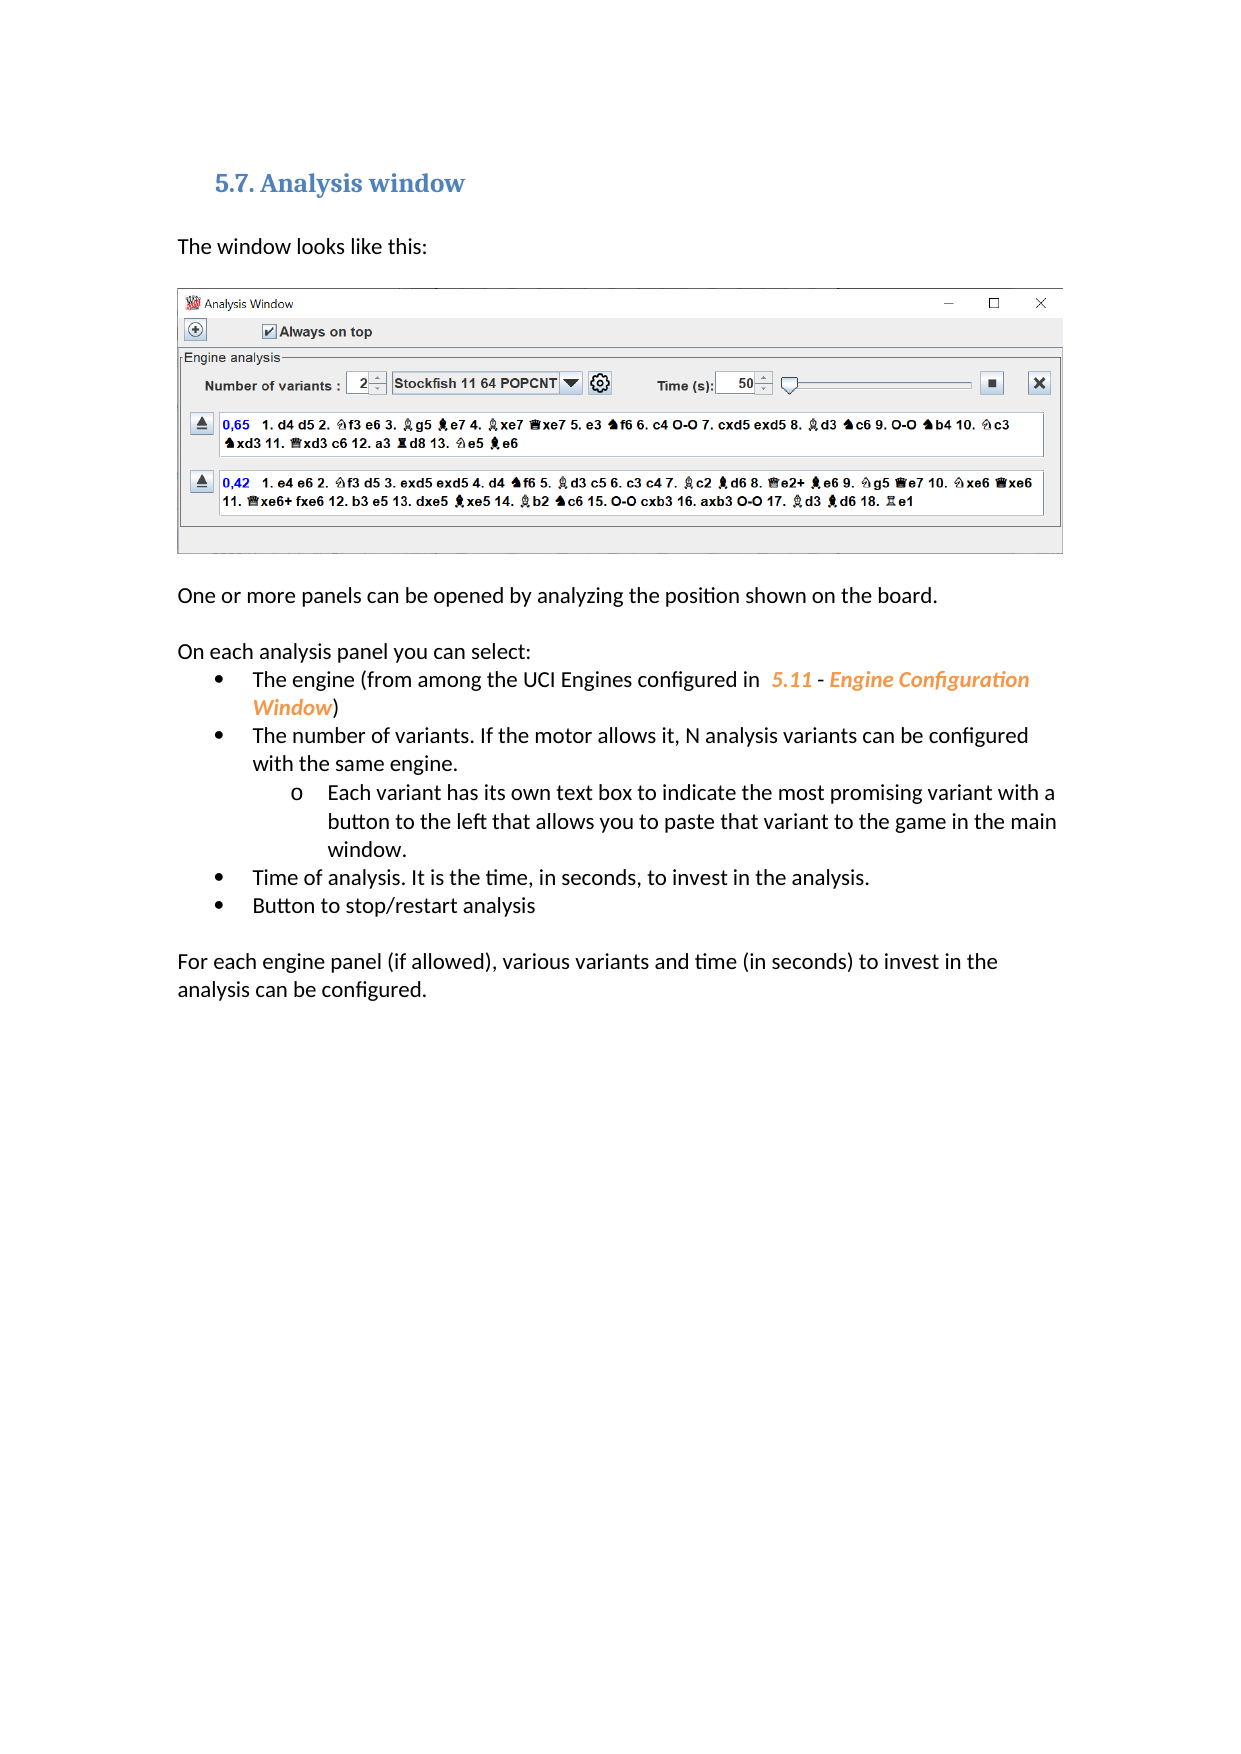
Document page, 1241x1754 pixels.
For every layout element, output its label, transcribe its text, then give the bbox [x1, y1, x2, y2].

text The window looks like this: [177, 232, 1063, 260]
picture [177, 288, 1063, 554]
list The engine (from among the UCI Engines configured in 5.11 - Engine Configuration Window) [215, 666, 1063, 722]
text One or more panels can be opened by analyzing the position shown on the board. [177, 581, 1063, 609]
list The number of variants. If the motor allows it, N analysis variants can be configured with the same engine. [215, 722, 1063, 778]
list Time of analysis. It is the time, in seconds, to invest in the analysis. [215, 863, 1063, 891]
list Each variant has its own text box to indicate the most promising variant with a button to the left that allows you to paste that variant to the game in the main window. [290, 778, 1063, 863]
subtitle Analysis window [215, 168, 1063, 199]
text For each engine panel (if allowed), various variants and time (in seconds) to invest in the analysis can be configured. [177, 947, 1063, 1003]
list Button to stop/restart analysis [215, 891, 1063, 919]
text On each analysis panel you can select: [177, 637, 1063, 666]
